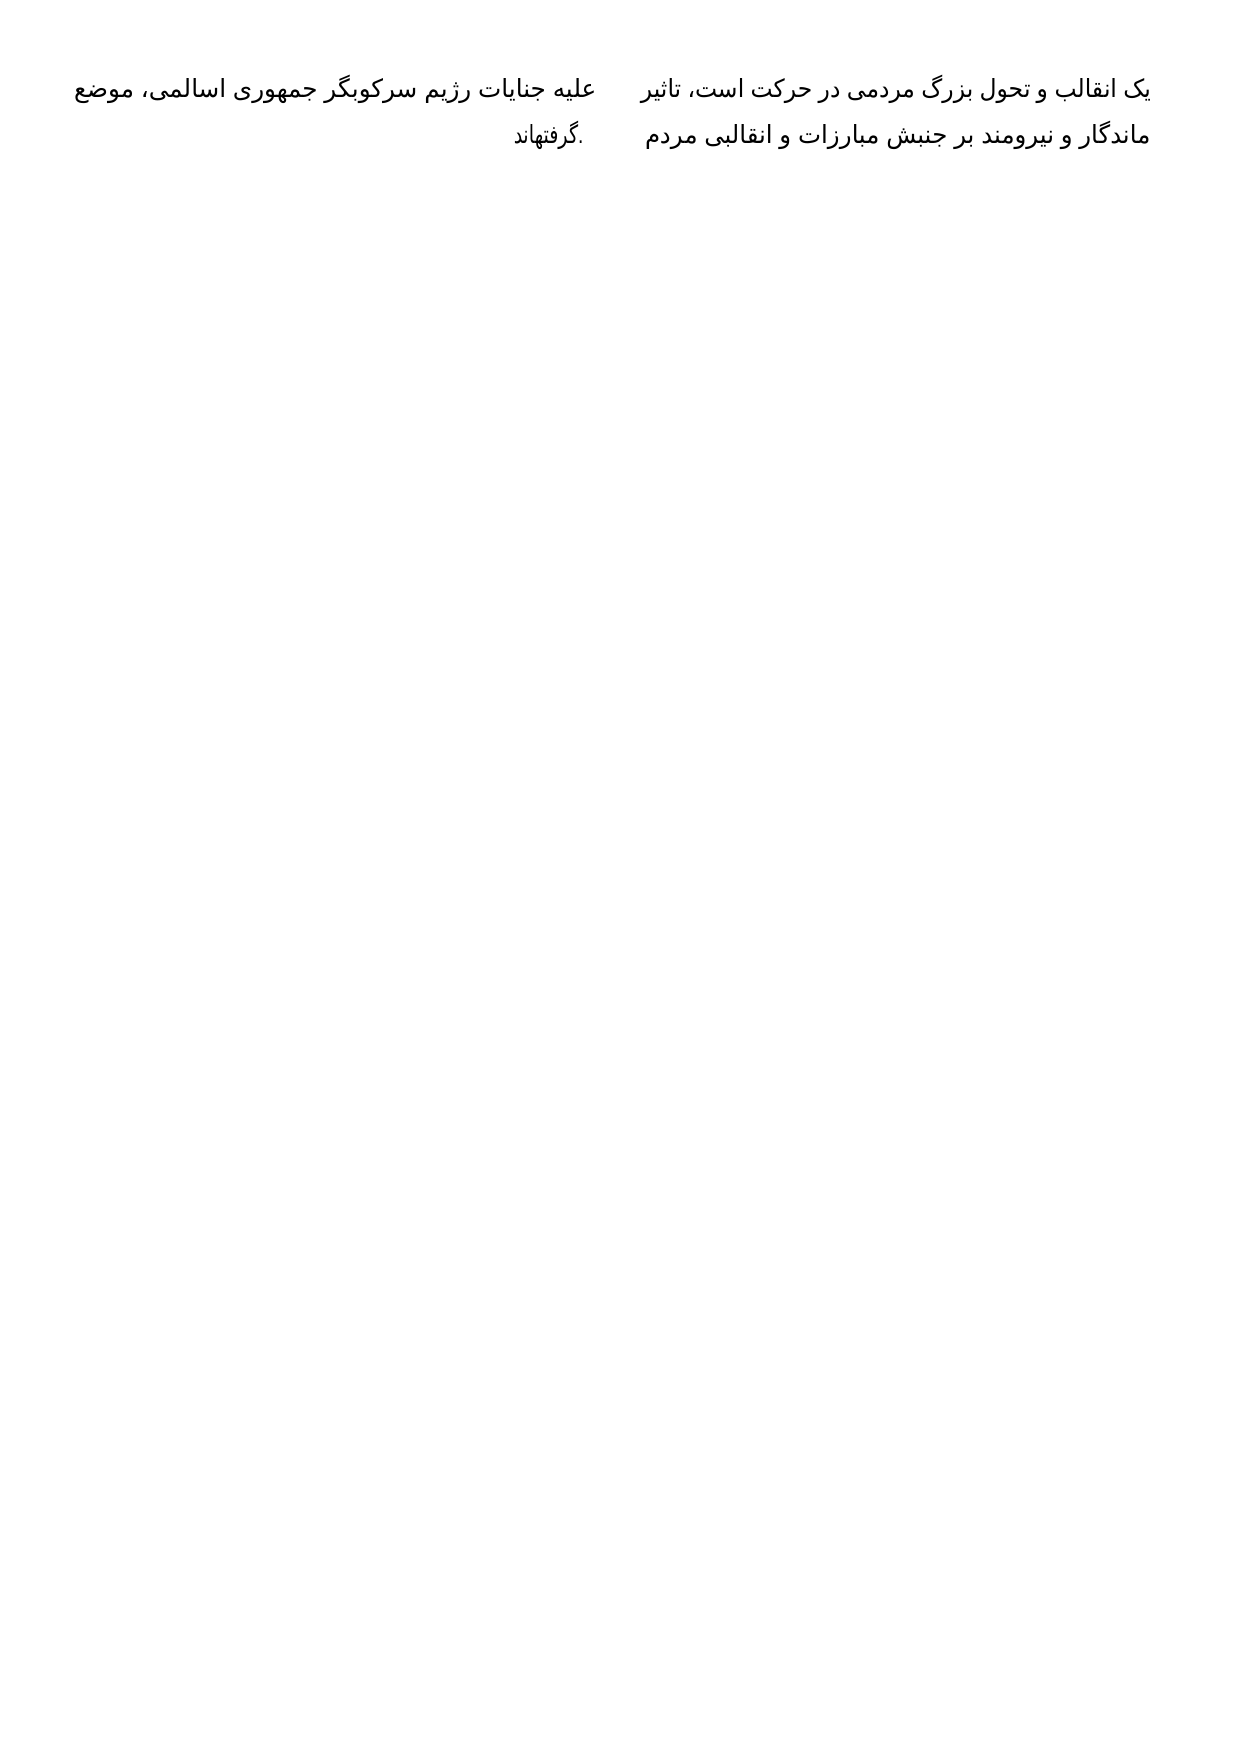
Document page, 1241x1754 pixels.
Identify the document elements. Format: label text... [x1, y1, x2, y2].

table_cell یک انقالب و تحول بزرگ مردمی در حرکت است، تاثیر [618, 70, 1169, 103]
table_cell علیه جنایات رژیم سرکوب‏گر جمهوری اسالمی، موضع [67, 70, 618, 103]
table_cell ماندگار و نیرومند بر جنبش مبارزات و انقالبی مردم [618, 103, 1169, 149]
table_cell گرفته‏اند. [67, 103, 618, 149]
